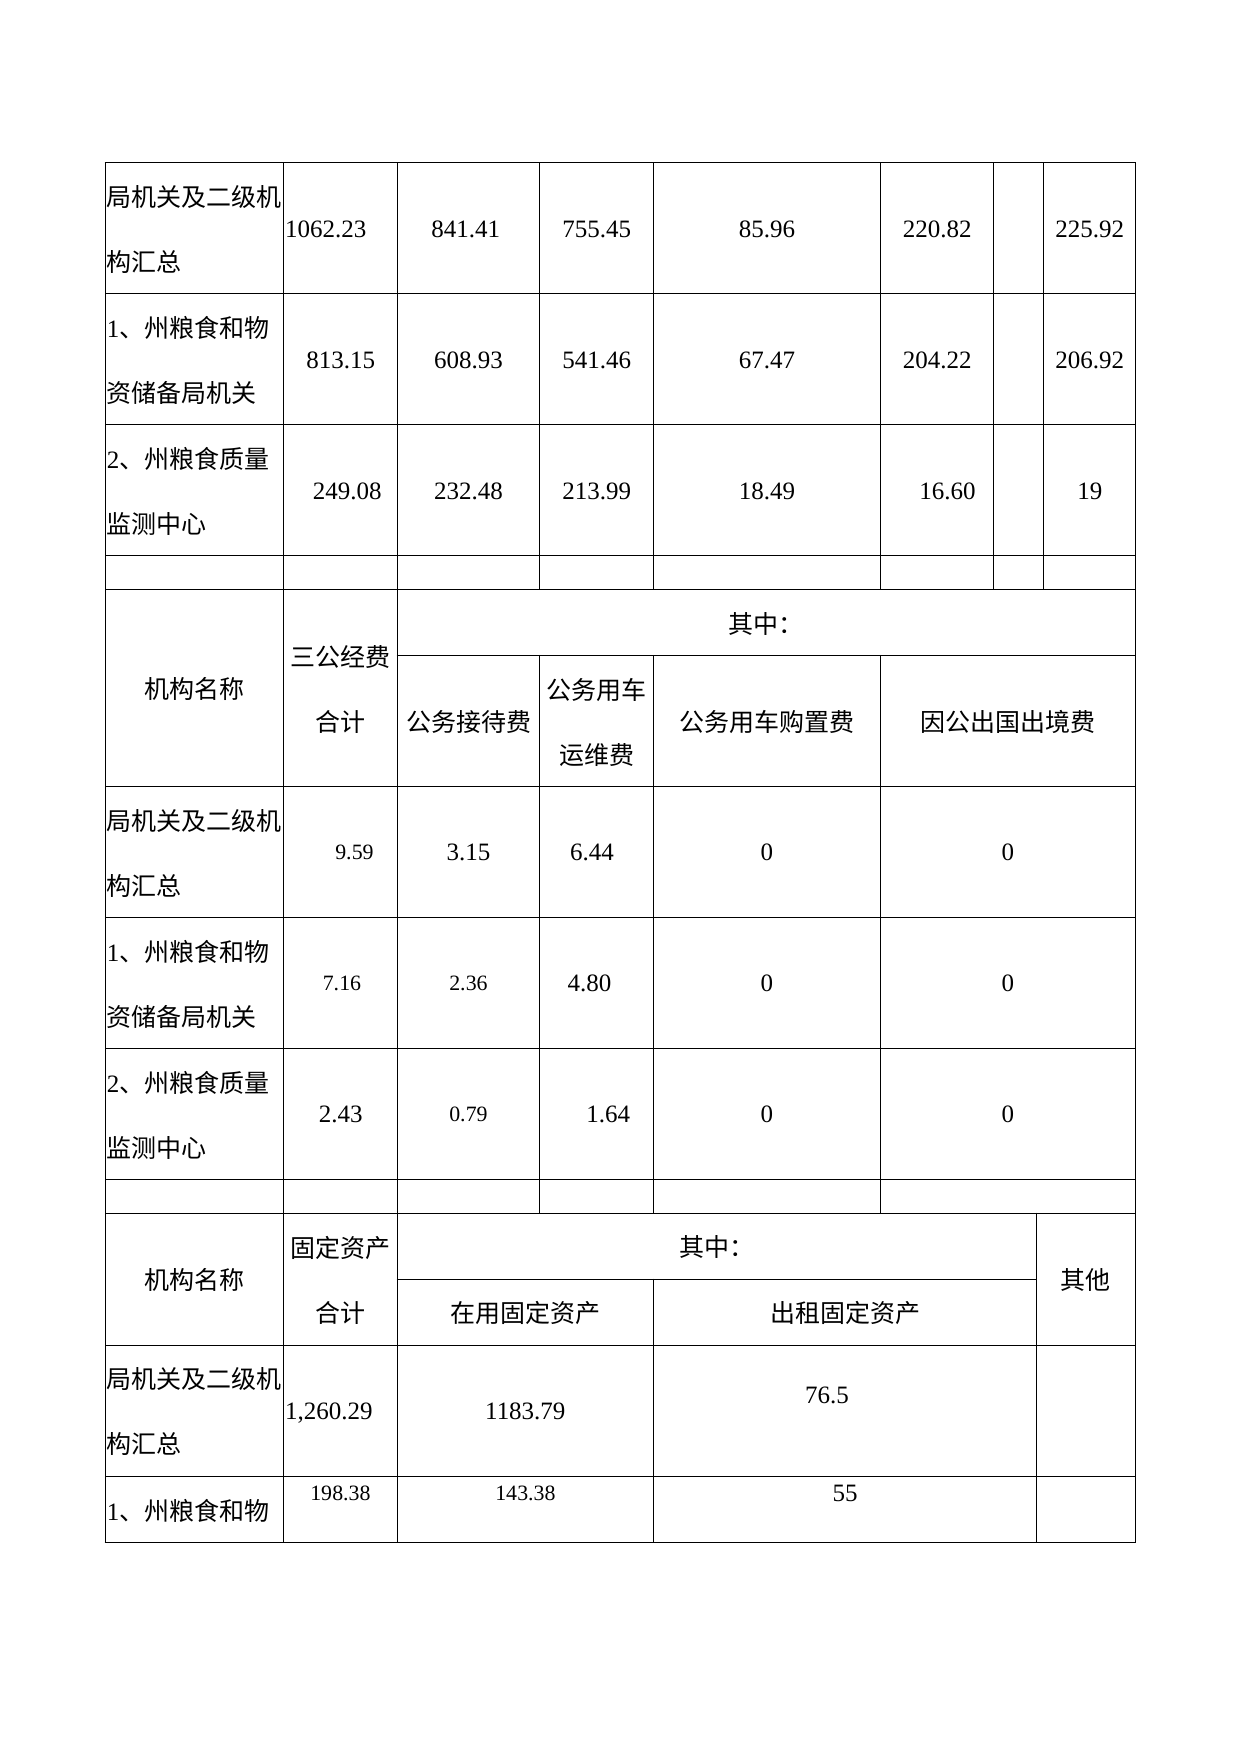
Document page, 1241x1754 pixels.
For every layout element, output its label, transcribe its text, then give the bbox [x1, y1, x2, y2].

table_cell [106, 1180, 283, 1212]
table_cell [540, 1180, 653, 1212]
table_cell 在用固定资产 [398, 1280, 653, 1344]
table_cell 76.5 [654, 1346, 1036, 1476]
table_cell [1037, 1346, 1135, 1476]
table_cell 18.49 [654, 425, 880, 555]
table_cell 机构名称 [106, 590, 283, 786]
table_cell 0 [654, 1049, 880, 1179]
table_cell [398, 1180, 539, 1212]
table_cell 其他 [1037, 1214, 1135, 1344]
table_cell 0.79 [398, 1049, 539, 1179]
table_cell 2、州粮食质量监测中心 [106, 1049, 283, 1179]
table_cell [284, 1180, 397, 1212]
table_cell 公务用车运维费 [540, 656, 653, 786]
table_cell 1、州粮食和物资储备局机关 [106, 294, 283, 424]
table_cell 249.08 [284, 425, 397, 555]
table_cell 841.41 [398, 163, 539, 293]
table_cell 1183.79 [398, 1346, 653, 1476]
table_cell 0 [654, 918, 880, 1048]
table_cell 6.44 [540, 787, 653, 917]
table_cell 608.93 [398, 294, 539, 424]
table_cell 2.43 [284, 1049, 397, 1179]
table_cell [994, 163, 1043, 293]
table_cell 局机关及二级机构汇总 [106, 1346, 283, 1476]
table_cell 541.46 [540, 294, 653, 424]
table_cell [881, 556, 993, 589]
table_cell 1、州粮食和物资储备局机关 [106, 1477, 283, 1542]
table_cell 213.99 [540, 425, 653, 555]
table_cell 局机关及二级机构汇总 [106, 163, 283, 293]
table_cell 0 [881, 787, 1135, 917]
table_cell 机构名称 [106, 1214, 283, 1344]
table_cell 2.36 [398, 918, 539, 1048]
table_cell 公务用车购置费 [654, 656, 880, 786]
table_cell [881, 1180, 1135, 1212]
table_cell 225.92 [1044, 163, 1135, 293]
table_cell 固定资产 合计 [284, 1214, 397, 1344]
table_cell 3.15 [398, 787, 539, 917]
table_cell 因公出国出境费 [881, 656, 1135, 786]
table_cell [106, 556, 283, 589]
table_cell 55 [654, 1477, 1036, 1542]
table_cell [1037, 1477, 1135, 1542]
table_cell 其中： [398, 1214, 1036, 1278]
table_cell 0 [881, 1049, 1135, 1179]
table_cell 198.38 [284, 1477, 397, 1542]
table_cell [994, 294, 1043, 424]
table_cell 143.38 [398, 1477, 653, 1542]
table_cell 其中： [398, 590, 1135, 655]
table_cell 局机关及二级机构汇总 [106, 787, 283, 917]
table_cell [398, 556, 539, 589]
table_cell 出租固定资产 [654, 1280, 1036, 1344]
table_cell [994, 425, 1043, 555]
table_cell 755.45 [540, 163, 653, 293]
table_cell [1044, 556, 1135, 589]
table_cell [654, 1180, 880, 1212]
table_cell 公务接待费 [398, 656, 539, 786]
table_cell 1062.23 [284, 163, 397, 293]
table_cell 232.48 [398, 425, 539, 555]
table_cell [540, 556, 653, 589]
table_cell 85.96 [654, 163, 880, 293]
table_cell 220.82 [881, 163, 993, 293]
table_cell 0 [881, 918, 1135, 1048]
table_cell 813.15 [284, 294, 397, 424]
table_cell 7.16 [284, 918, 397, 1048]
table_cell 9.59 [284, 787, 397, 917]
table_cell [994, 556, 1043, 589]
table_cell 1.64 [540, 1049, 653, 1179]
table_cell 204.22 [881, 294, 993, 424]
table_cell 67.47 [654, 294, 880, 424]
table_cell [654, 556, 880, 589]
table_cell 16.60 [881, 425, 993, 555]
table_cell [284, 556, 397, 589]
table_cell 三公经费 合计 [284, 590, 397, 786]
table_cell 0 [654, 787, 880, 917]
table_cell 1、州粮食和物资储备局机关 [106, 918, 283, 1048]
table_cell 1,260.29 [284, 1346, 397, 1476]
table_cell 206.92 [1044, 294, 1135, 424]
table_cell 19 [1044, 425, 1135, 555]
table_cell 2、州粮食质量监测中心 [106, 425, 283, 555]
table_cell 4.80 [540, 918, 653, 1048]
